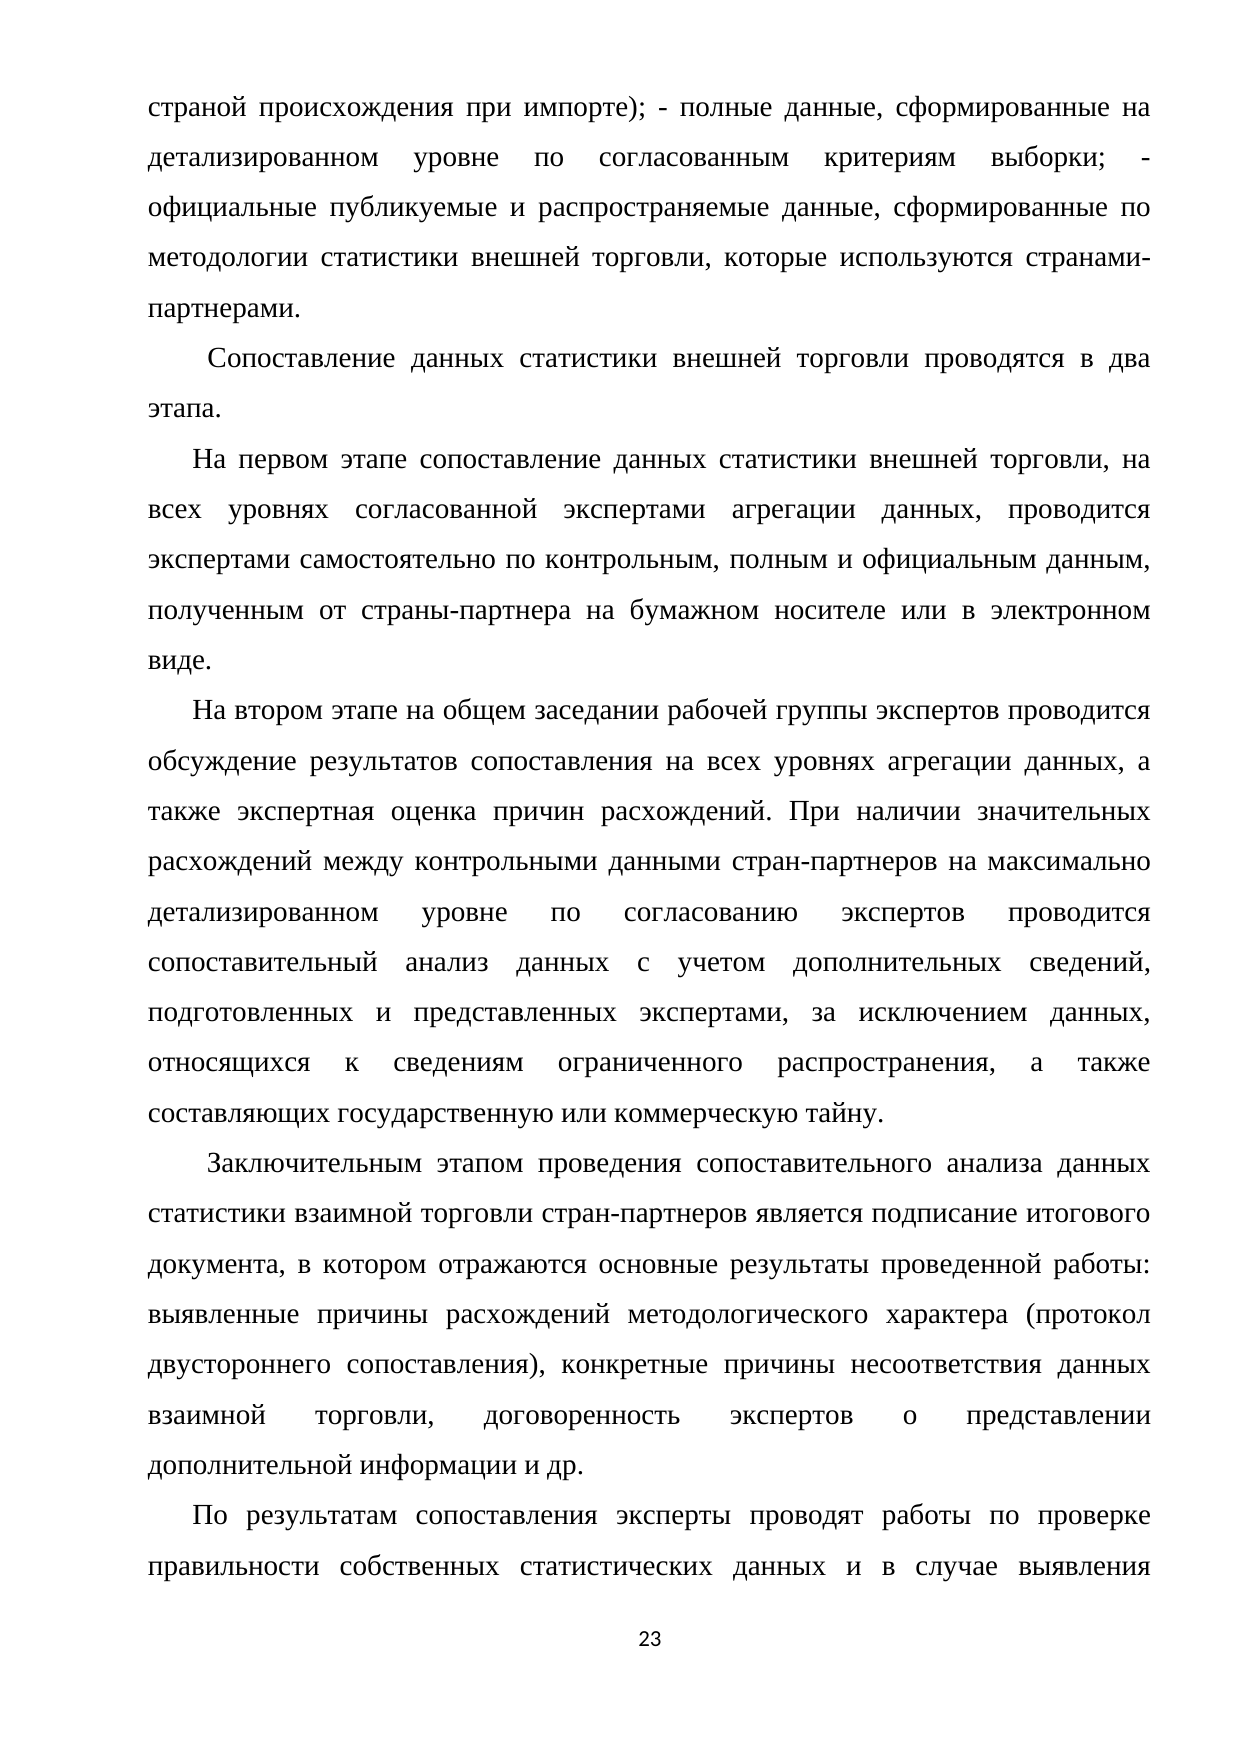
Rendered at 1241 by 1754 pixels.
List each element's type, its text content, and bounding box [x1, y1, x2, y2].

text На первом этапе сопоставление данных статистики внешней торговли, на всех уровнях согласованной экспертами агрегации данных, проводится экспертами самостоятельно по контрольным, полным и официальным данным, полученным от страны-партнера на бумажном носителе или в электронном виде. [148, 441, 1152, 676]
text На втором этапе на общем заседании рабочей группы экспертов проводится обсуждение результатов сопоставления на всех уровнях агрегации данных, а также экспертная оценка причин расхождений. При наличии значительных расхождений между контрольными данными стран-партнеров на максимально детализированном уровне по согласованию экспертов проводится сопоставительный анализ данных с учетом дополнительных сведений, подготовленных и представленных экспертами, за исключением данных, относящихся к сведениям ограниченного распространения, а также составляющих государственную или коммерческую тайну. [148, 692, 1152, 1128]
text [148, 1497, 1152, 1581]
text Сопоставление данных статистики внешней торговли проводятся в два этапа. [148, 340, 1152, 424]
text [148, 89, 1152, 323]
text Заключительным этапом проведения сопоставительного анализа данных статистики взаимной торговли стран-партнеров является подписание итогового документа, в котором отражаются основные результаты проведенной работы: выявленные причины расхождений методологического характера (протокол двустороннего сопоставления), конкретные причины несоответствия данных взаимной торговли, договоренность экспертов о представлении дополнительной информации и др. [148, 1145, 1152, 1481]
